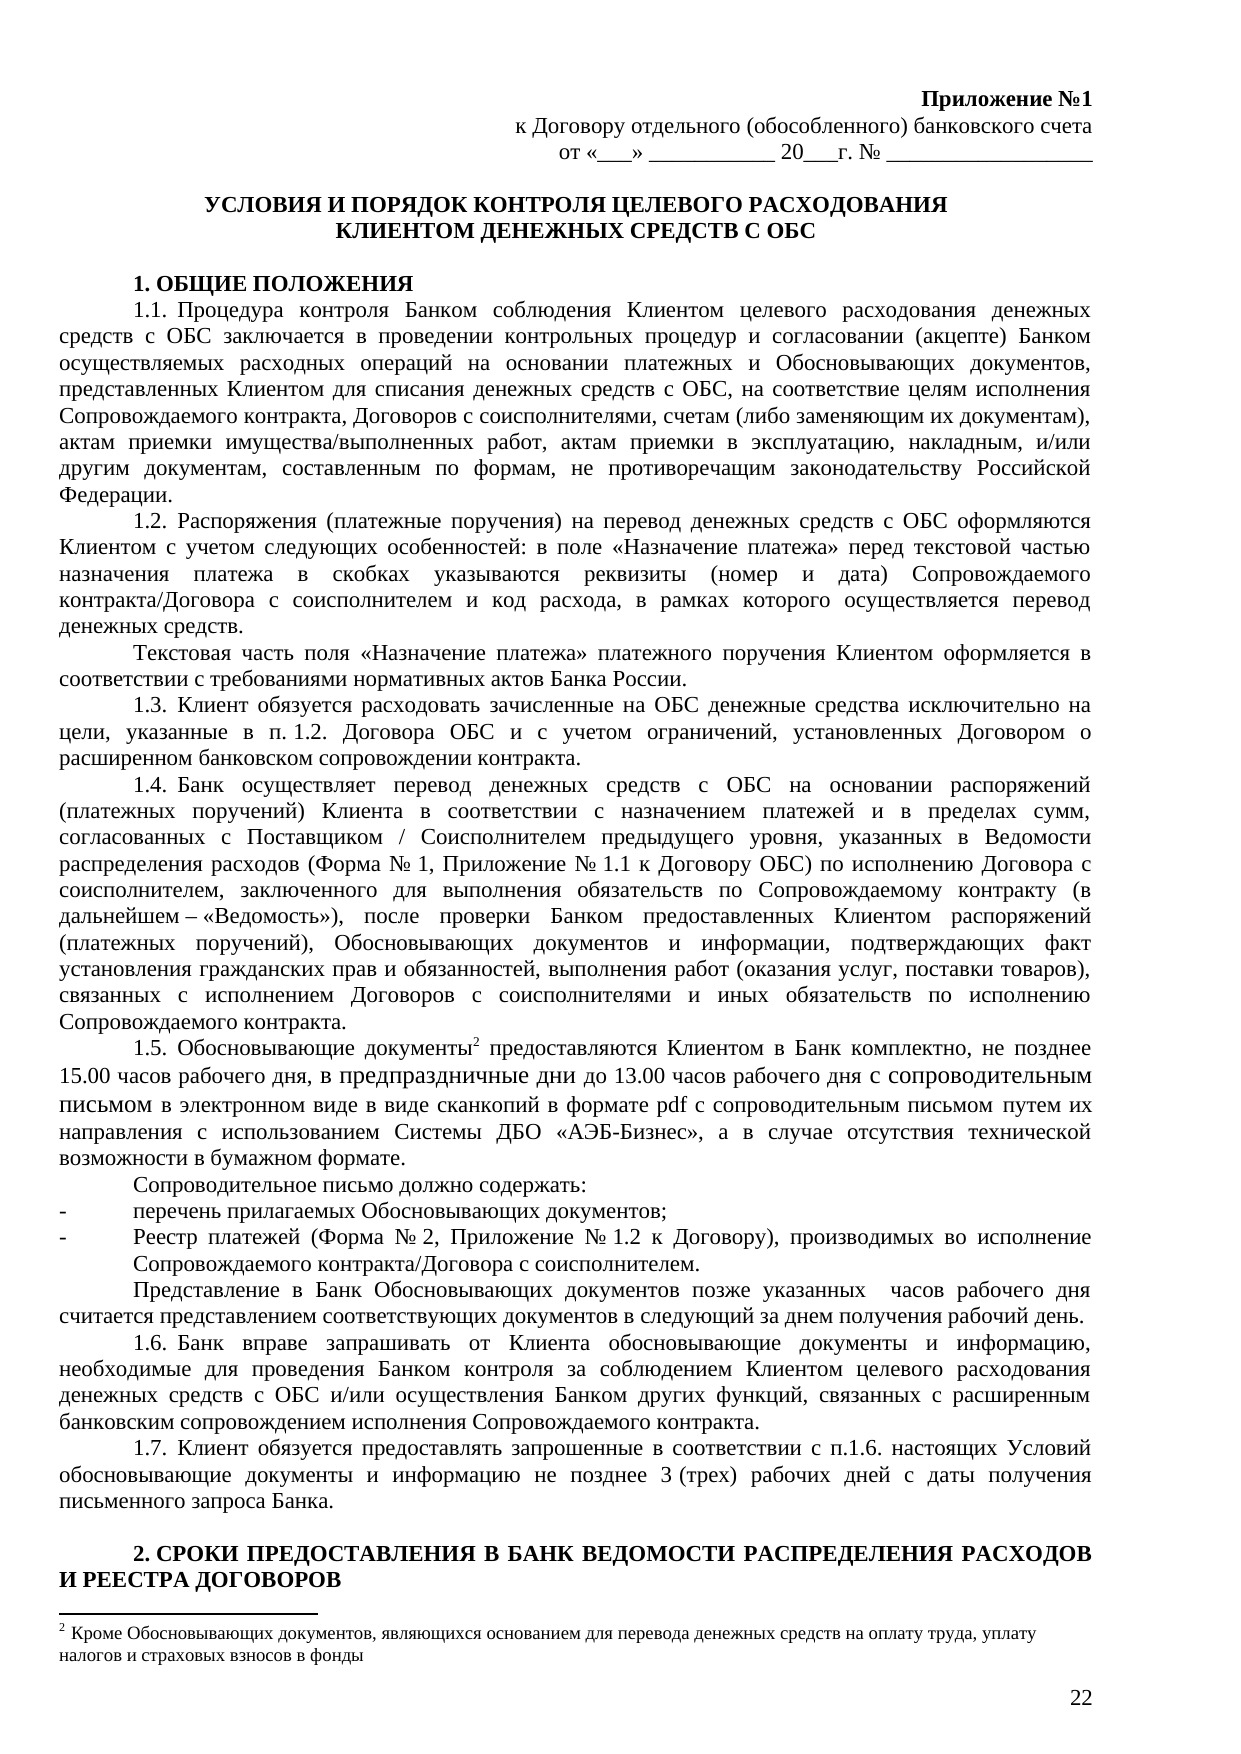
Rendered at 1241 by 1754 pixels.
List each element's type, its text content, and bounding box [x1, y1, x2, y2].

text 2. СРОКИ ПРЕДОСТАВЛЕНИЯ В БАНК ВЕДОМОСТИ РАСПРЕДЕЛЕНИЯ РАСХОДОВ И РЕЕСТРА ДОГОВОРОВ [59, 1540, 1092, 1592]
text Текстовая часть поля «Назначение платежа» платежного поручения Клиентом оформляется в соответствии с требованиями нормативных актов Банка России. [59, 639, 1092, 692]
list Банк осуществляет перевод денежных средств с ОБС на основании распоряжений (платежных поручений) Клиента в соответствии с назначением платежей и в пределах сумм, согласованных с Поставщиком / Соисполнителем предыдущего уровня, указанных в Ведомости распределения расходов (Форма № 1, Приложение № 1.1 к Договору ОБС) по исполнению Договора с соисполнителем, заключенного для выполнения обязательств по Сопровождаемому контракту (в дальнейшем – «Ведомость»), после проверки Банком предоставленных Клиентом распоряжений (платежных поручений), Обосновывающих документов и информации, подтверждающих факт установления гражданских прав и обязанностей, выполнения работ (оказания услуг, поставки товаров), связанных с исполнением Договоров с соисполнителями и иных обязательств по исполнению Сопровождаемого контракта. [59, 771, 1092, 1034]
text 1. ОБЩИЕ ПОЛОЖЕНИЯ [59, 270, 1092, 296]
text Сопроводительное письмо должно содержать: [133, 1171, 1092, 1197]
list Распоряжения (платежные поручения) на перевод денежных средств с ОБС оформляются Клиентом с учетом следующих особенностей: в поле «Назначение платежа» перед текстовой частью назначения платежа в скобках указываются реквизиты (номер и дата) Сопровождаемого контракта/Договора с соисполнителем и код расхода, в рамках которого осуществляется перевод денежных средств. [59, 507, 1092, 639]
text УСЛОВИЯ И ПОРЯДОК КОНТРОЛЯ ЦЕЛЕВОГО РАСХОДОВАНИЯ [59, 191, 1092, 217]
list Обосновывающие документы предоставляются Клиентом в Банк комплектно, не позднее 15.00 часов рабочего дня, в предпраздничные дни до 13.00 часов рабочего дня с сопроводительным письмом в электронном виде в виде сканкопий в формате pdf с сопроводительным письмом путем их направления с использованием Системы ДБО «АЭБ-Бизнес», а в случае отсутствия технической возможности в бумажном формате. [59, 1034, 1092, 1171]
list Клиент обязуется предоставлять запрошенные в соответствии с п.1.6. настоящих Условий обосновывающие документы и информацию не позднее 3 (трех) рабочих дней с даты получения письменного запроса Банка. [59, 1434, 1092, 1513]
text к Договору отдельного (обособленного) банковского счета [59, 112, 1092, 138]
text Приложение №1 [59, 85, 1092, 112]
list Клиент обязуется расходовать зачисленные на ОБС денежные средства исключительно на цели, указанные в п. 1.2. Договора ОБС и с учетом ограничений, установленных Договором о расширенном банковском сопровождении контракта. [59, 692, 1092, 771]
text от «___» ___________ 20___г. № __________________ [59, 138, 1092, 164]
text - Реестр платежей (Форма № 2, Приложение № 1.2 к Договору), производимых во исполнение Сопровождаемого контракта/Договора с соисполнителем. [59, 1223, 1092, 1276]
list Банк вправе запрашивать от Клиента обосновывающие документы и информацию, необходимые для проведения Банком контроля за соблюдением Клиентом целевого расходования денежных средств с ОБС и/или осуществления Банком других функций, связанных с расширенным банковским сопровождением исполнения Сопровождаемого контракта. [59, 1329, 1092, 1434]
text - перечень прилагаемых Обосновывающих документов; [59, 1197, 1092, 1223]
text КЛИЕНТОМ ДЕНЕЖНЫХ СРЕДСТВ С ОБС [59, 217, 1092, 243]
list Представление в Банк Обосновывающих документов позже указанных часов рабочего дня считается представлением соответствующих документов в следующий за днем получения рабочий день. [59, 1276, 1092, 1329]
list Процедура контроля Банком соблюдения Клиентом целевого расходования денежных средств с ОБС заключается в проведении контрольных процедур и согласовании (акцепте) Банком осуществляемых расходных операций на основании платежных и Обосновывающих документов, представленных Клиентом для списания денежных средств с ОБС, на соответствие целям исполнения Сопровождаемого контракта, Договоров с соисполнителями, счетам (либо заменяющим их документам), актам приемки имущества/выполненных работ, актам приемки в эксплуатацию, накладным, и/или другим документам, составленным по формам, не противоречащим законодательству Российской Федерации. [59, 296, 1092, 507]
